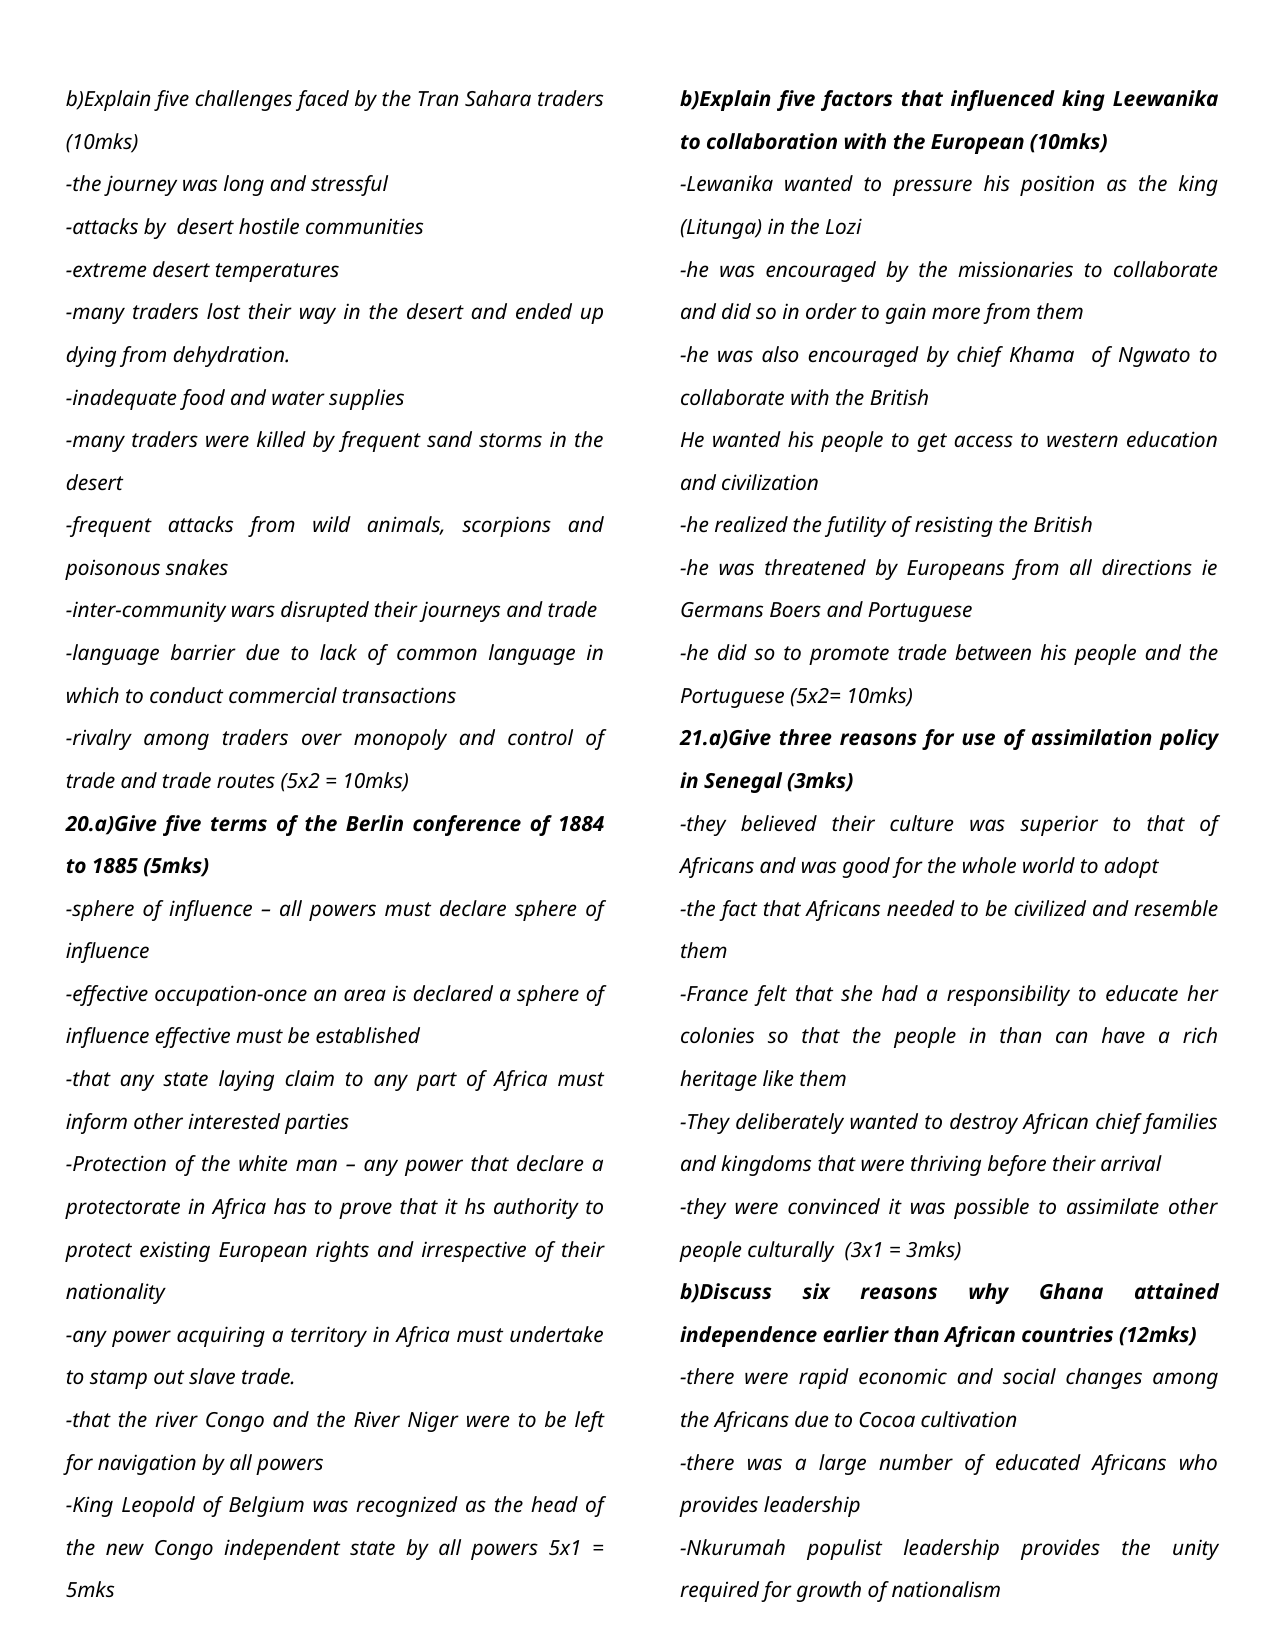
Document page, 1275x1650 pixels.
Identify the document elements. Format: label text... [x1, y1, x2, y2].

text -he did so to promote trade between his people and the Portuguese (5x2= 10mks) [680, 638, 1219, 709]
text -many traders lost their way in the desert and ended up dying from dehydration. [66, 297, 605, 368]
text -inter-community wars disrupted their journeys and trade [66, 596, 605, 624]
text -any power acquiring a territory in Africa must undertake to stamp out slave trade. [66, 1320, 605, 1391]
text -they believed their culture was superior to that of Africans and was good for the whole world to adopt [680, 809, 1219, 880]
text -language barrier due to lack of common language in which to conduct commercial transactions [66, 638, 605, 709]
text -Lewanika wanted to pressure his position as the king (Litunga) in the Lozi [680, 169, 1219, 241]
text -that the river Congo and the River Niger were to be left for navigation by all powers [66, 1405, 605, 1476]
text -Protection of the white man – any power that declare a protectorate in Africa has to prove that it hs authority to protect existing European rights and irrespective of their nationality [66, 1149, 605, 1306]
text -sphere of influence – all powers must declare sphere of influence [66, 894, 605, 965]
text -effective occupation-once an area is declared a sphere of influence effective must be established [66, 979, 605, 1050]
text b)Explain five factors that influenced king Leewanika to collaboration with the European (10mks) [680, 84, 1219, 155]
text -that any state laying claim to any part of Africa must inform other interested parties [66, 1064, 605, 1135]
text -they were convinced it was possible to assimilate other people culturally (3x1 = 3mks) [680, 1192, 1219, 1263]
text b)Explain five challenges faced by the Tran Sahara traders (10mks) [66, 84, 605, 155]
text -rivalry among traders over monopoly and control of trade and trade routes (5x2 = 10mks) [66, 723, 605, 794]
text -attacks by desert hostile communities [66, 212, 605, 241]
text -he was also encouraged by chief Khama of Ngwato to collaborate with the British [680, 340, 1219, 411]
text -many traders were killed by frequent sand storms in the desert [66, 425, 605, 496]
text He wanted his people to get access to western education and civilization [680, 425, 1219, 496]
text -he realized the futility of resisting the British [680, 510, 1219, 539]
text -inadequate food and water supplies [66, 383, 605, 411]
text -France felt that she had a responsibility to educate her colonies so that the people in than can have a rich heritage like them [680, 979, 1219, 1093]
text -They deliberately wanted to destroy African chief families and kingdoms that were thriving before their arrival [680, 1107, 1219, 1178]
text b)Discuss six reasons why Ghana attained independence earlier than African countries (12mks) [680, 1277, 1219, 1348]
text -the journey was long and stressful [66, 169, 605, 198]
text -the fact that Africans needed to be civilized and resemble them [680, 894, 1219, 965]
text -he was encouraged by the missionaries to collaborate and did so in order to gain more from them [680, 255, 1219, 326]
text -frequent attacks from wild animals, scorpions and poisonous snakes [66, 510, 605, 581]
text -extreme desert temperatures [66, 255, 605, 283]
text -Nkurumah populist leadership provides the unity required for growth of nationalism [680, 1533, 1219, 1604]
text -there was a large number of educated Africans who provides leadership [680, 1448, 1219, 1519]
text -there were rapid economic and social changes among the Africans due to Cocoa cultivation [680, 1362, 1219, 1433]
text 20.a)Give five terms of the Berlin conference of 1884 to 1885 (5mks) [66, 809, 605, 880]
text -he was threatened by Europeans from all directions ie Germans Boers and Portuguese [680, 553, 1219, 624]
text -King Leopold of Belgium was recognized as the head of the new Congo independent state by all powers 5x1 = 5mks [66, 1490, 605, 1604]
text 21.a)Give three reasons for use of assimilation policy in Senegal (3mks) [680, 723, 1219, 794]
